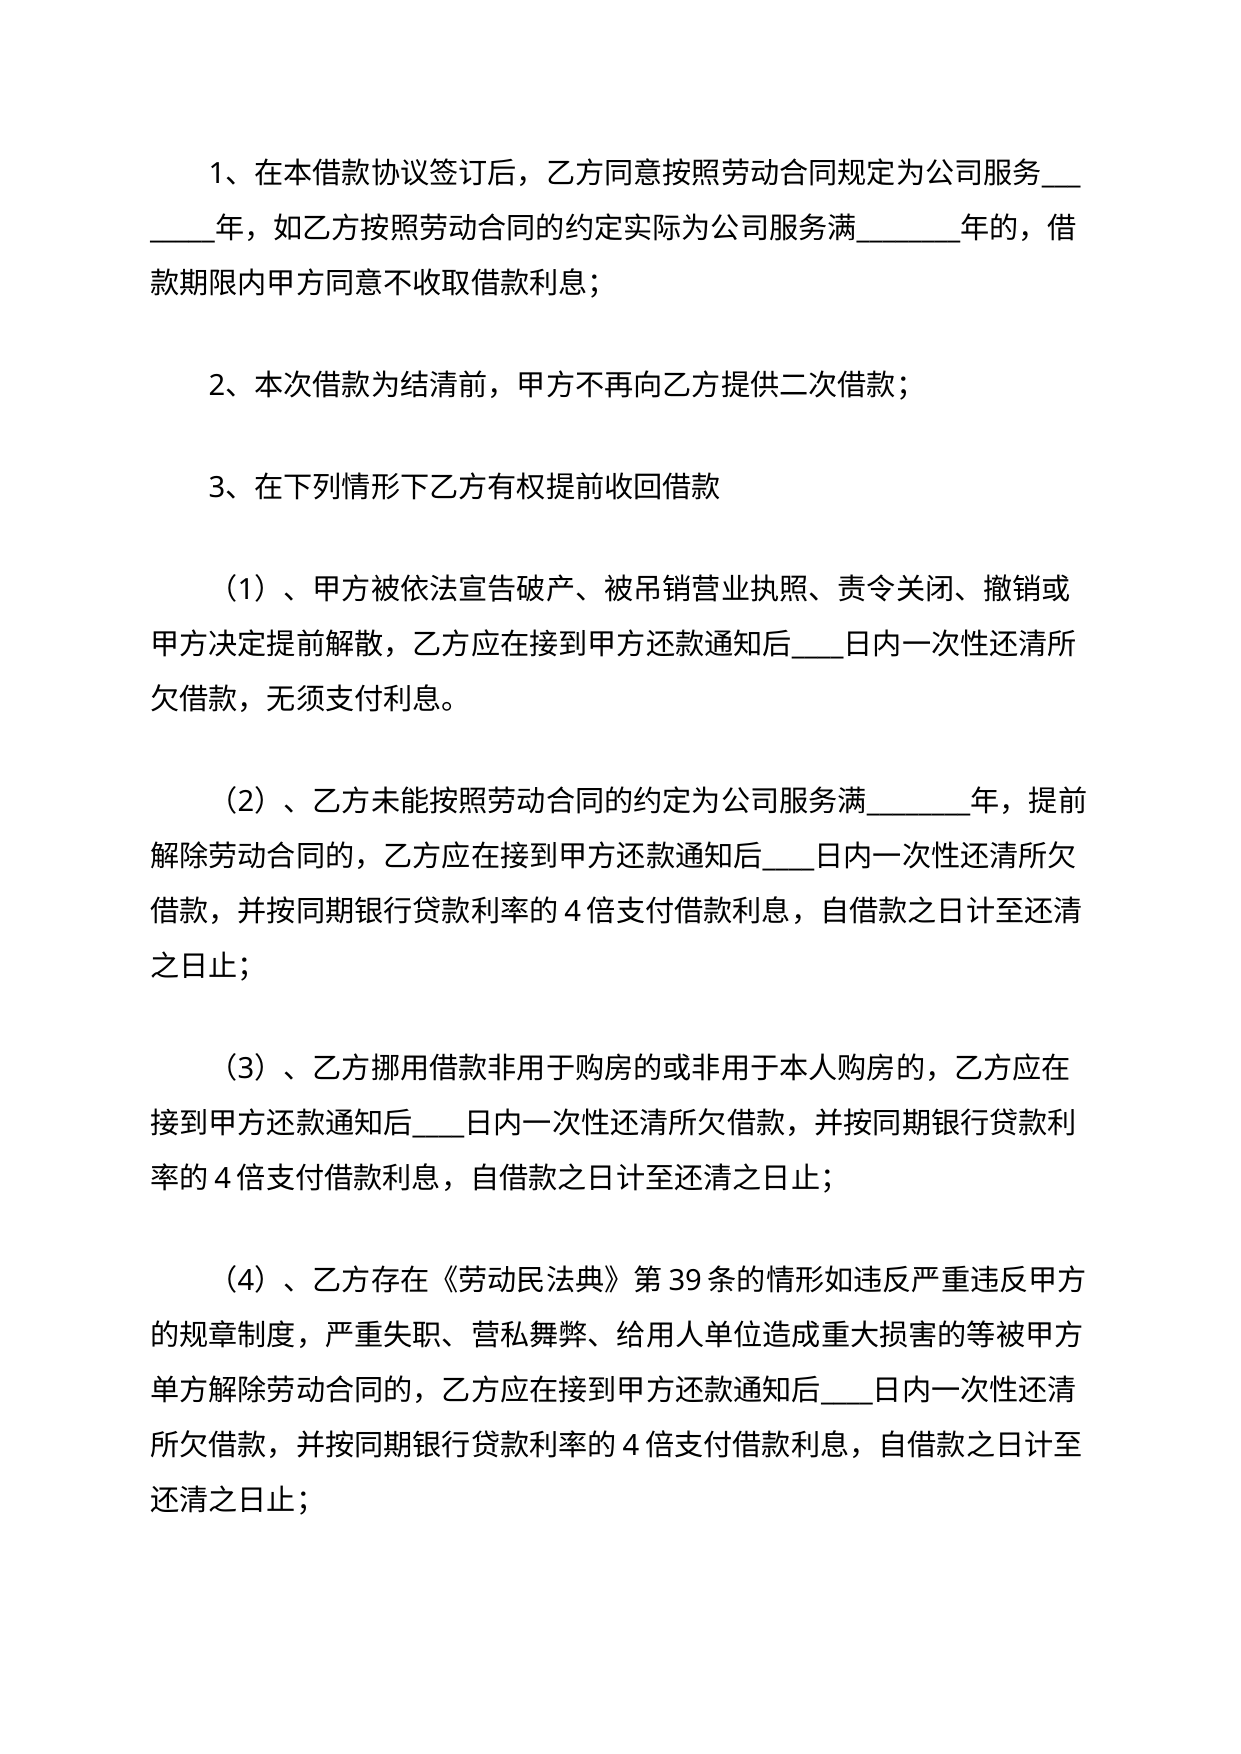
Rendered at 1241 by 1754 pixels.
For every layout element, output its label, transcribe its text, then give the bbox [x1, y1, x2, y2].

text 1、在本借款协议签订后，乙方同意按照劳动合同规定为公司服务________年，如乙方按照劳动合同的约定实际为公司服务满________年的，借款期限内甲方同意不收取借款利息； [150, 150, 1090, 302]
text 2、本次借款为结清前，甲方不再向乙方提供二次借款； [150, 362, 1090, 404]
text （2）、乙方未能按照劳动合同的约定为公司服务满________年，提前解除劳动合同的，乙方应在接到甲方还款通知后____日内一次性还清所欠借款，并按同期银行贷款利率的4倍支付借款利息，自借款之日计至还清之日止； [150, 777, 1090, 985]
text （3）、乙方挪用借款非用于购房的或非用于本人购房的，乙方应在接到甲方还款通知后____日内一次性还清所欠借款，并按同期银行贷款利率的4倍支付借款利息，自借款之日计至还清之日止； [150, 1044, 1090, 1197]
text 3、在下列情形下乙方有权提前收回借款 [150, 464, 1090, 506]
text （1）、甲方被依法宣告破产、被吊销营业执照、责令关闭、撤销或甲方决定提前解散，乙方应在接到甲方还款通知后____日内一次性还清所欠借款，无须支付利息。 [150, 566, 1090, 718]
text （4）、乙方存在《劳动民法典》第39条的情形如违反严重违反甲方的规章制度，严重失职、营私舞弊、给用人单位造成重大损害的等被甲方单方解除劳动合同的，乙方应在接到甲方还款通知后____日内一次性还清所欠借款，并按同期银行贷款利率的4倍支付借款利息，自借款之日计至还清之日止； [150, 1256, 1090, 1518]
